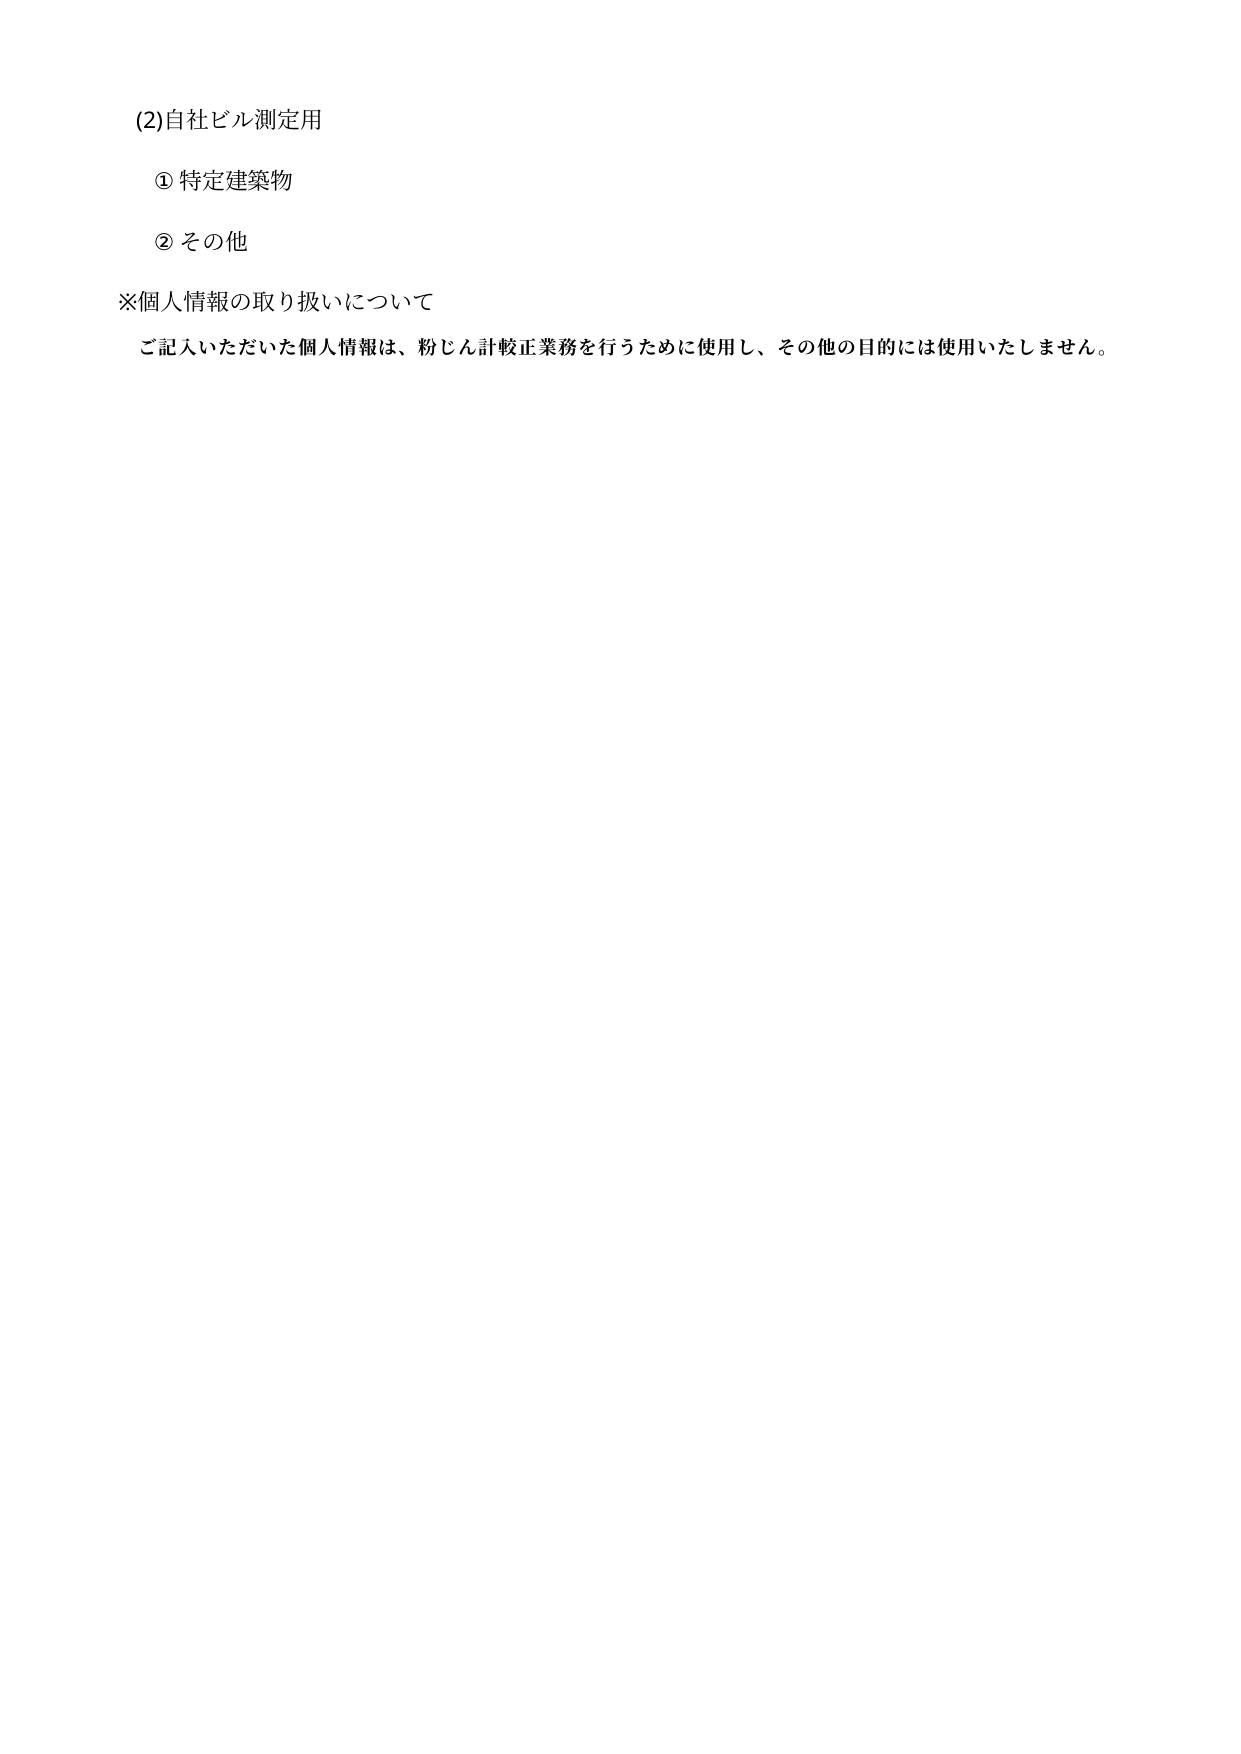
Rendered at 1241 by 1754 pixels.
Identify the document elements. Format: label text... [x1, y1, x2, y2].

text ①特定建築物 [118, 149, 1122, 210]
text ②その他 [118, 210, 1122, 271]
text ※個人情報の取り扱いについて [118, 271, 1122, 331]
text (2)自社ビル測定用 [118, 89, 1122, 149]
text ご記入いただいた個人情報は、粉じん計較正業務を行うために使用し、その他の目的には使用いたしません。 [118, 331, 1122, 362]
